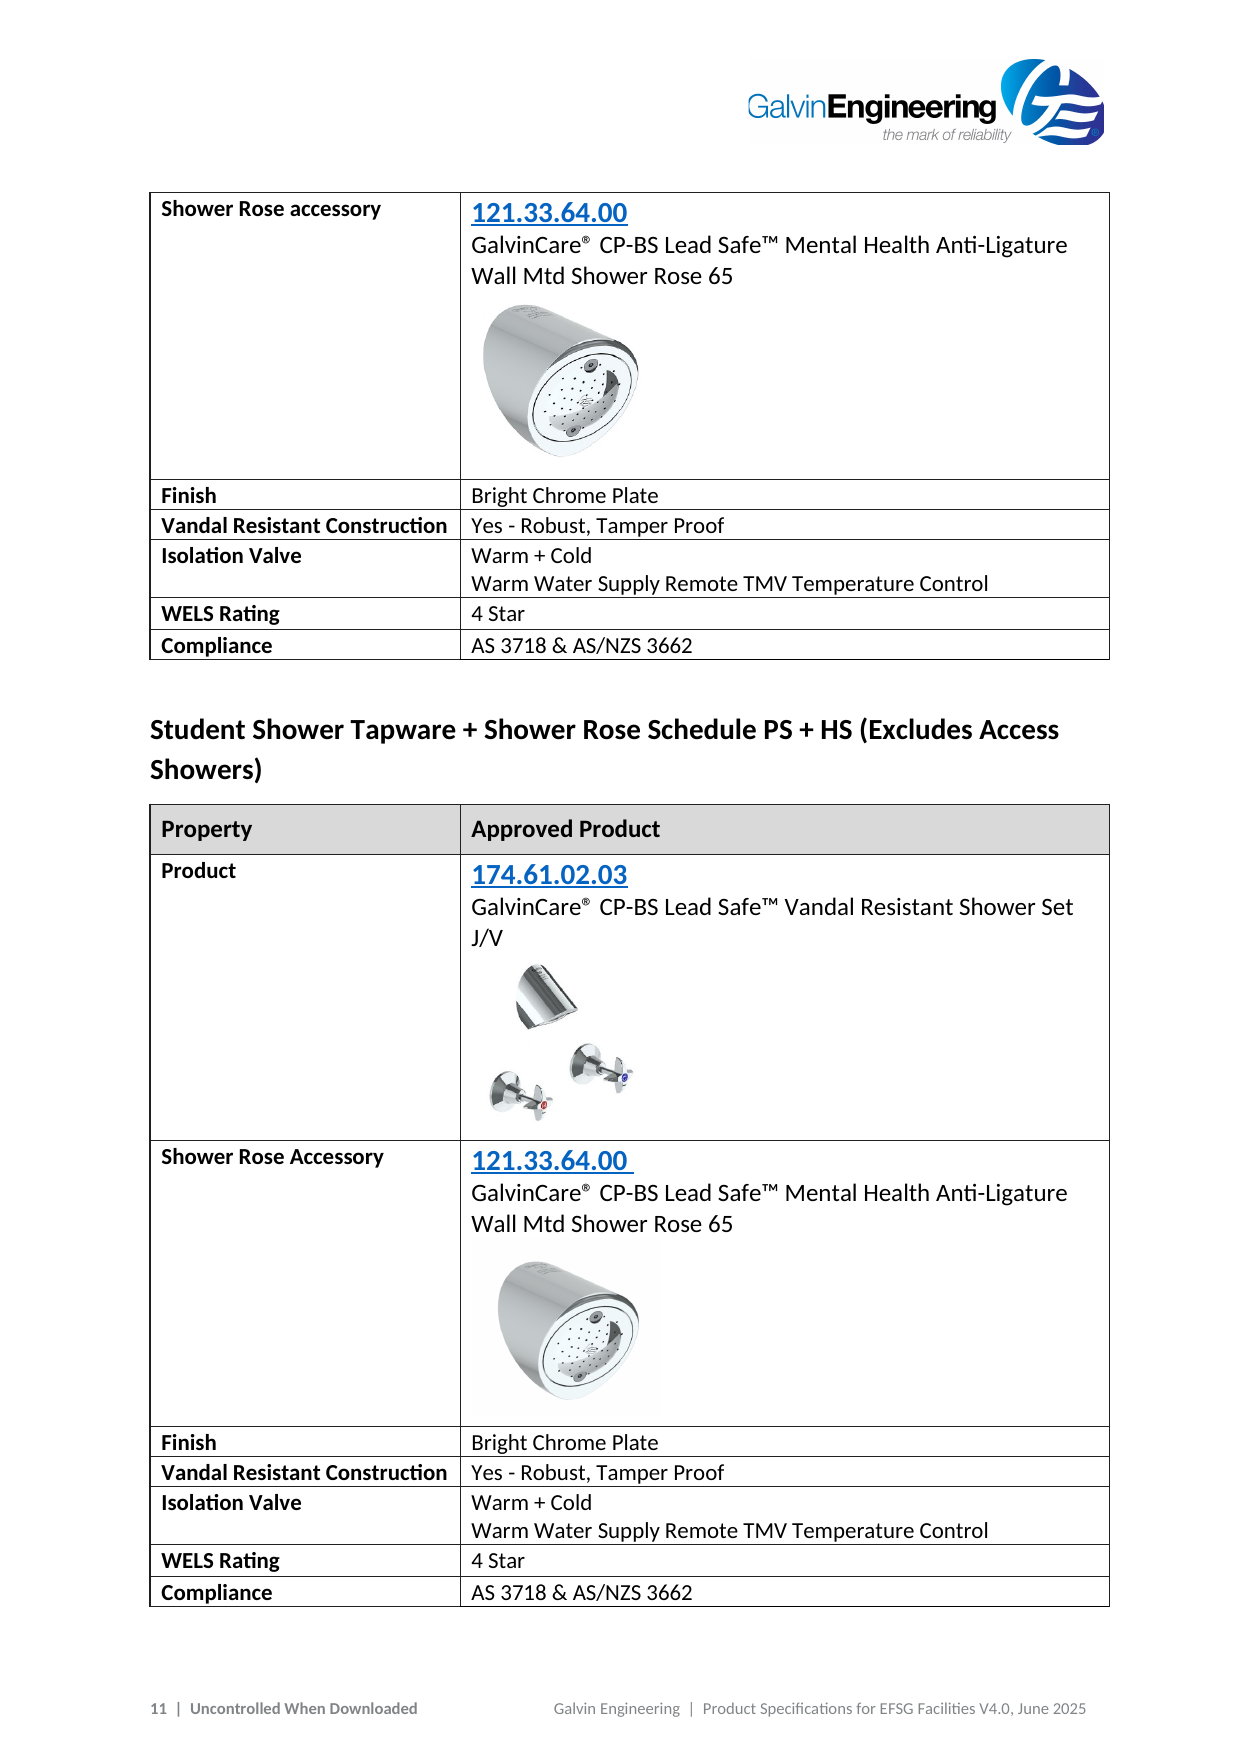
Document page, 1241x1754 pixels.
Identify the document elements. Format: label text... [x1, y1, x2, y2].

table_cell Warm + Cold Warm Water Supply Remote TMV Temperature Control [461, 1487, 1109, 1544]
subtitle Student Shower Tapware + Shower Rose Schedule PS + HS (Excludes Access Showers) [150, 707, 1090, 787]
table_header Property [151, 805, 460, 854]
table_cell WELS Rating [151, 598, 460, 629]
picture [471, 292, 649, 464]
table_cell AS 3718 & AS/NZS 3662 [461, 630, 1109, 659]
table_cell Vandal Resistant Construction [151, 510, 460, 539]
table_cell 174.61.02.03 GalvinCare® CP-BS Lead Safe™ Vandal Resistant Shower Set J/V [461, 855, 1109, 1140]
table_header Approved Product [461, 805, 1109, 854]
table_cell AS 3718 & AS/NZS 3662 [461, 1577, 1109, 1606]
table_cell Bright Chrome Plate [461, 480, 1109, 509]
table_cell Shower Rose accessory [151, 193, 460, 479]
picture [747, 59, 1104, 144]
table_cell Finish [151, 480, 460, 509]
table_cell Warm + Cold Warm Water Supply Remote TMV Temperature Control [461, 540, 1109, 597]
table_cell 121.33.64.00 GalvinCare® CP-BS Lead Safe™ Mental Health Anti-Ligature Wall Mtd Shower Rose 65 [461, 193, 1109, 479]
picture [471, 952, 649, 1130]
table_cell WELS Rating [151, 1545, 460, 1576]
table_cell Product [151, 855, 460, 1140]
picture [471, 1238, 660, 1416]
table_cell Compliance [151, 1577, 460, 1606]
table_cell Vandal Resistant Construction [151, 1457, 460, 1486]
table_cell Yes - Robust, Tamper Proof [461, 510, 1109, 539]
table_cell Bright Chrome Plate [461, 1427, 1109, 1456]
table_cell Compliance [151, 630, 460, 659]
table_cell Yes - Robust, Tamper Proof [461, 1457, 1109, 1486]
table_cell 4 Star [461, 1545, 1109, 1576]
table_cell Shower Rose Accessory [151, 1141, 460, 1426]
table_cell Isolation Valve [151, 1487, 460, 1544]
table_cell 121.33.64.00 GalvinCare® CP-BS Lead Safe™ Mental Health Anti-Ligature Wall Mtd Shower Rose 65 [461, 1141, 1109, 1426]
table_cell Isolation Valve [151, 540, 460, 597]
table_cell Finish [151, 1427, 460, 1456]
table_cell 4 Star [461, 598, 1109, 629]
